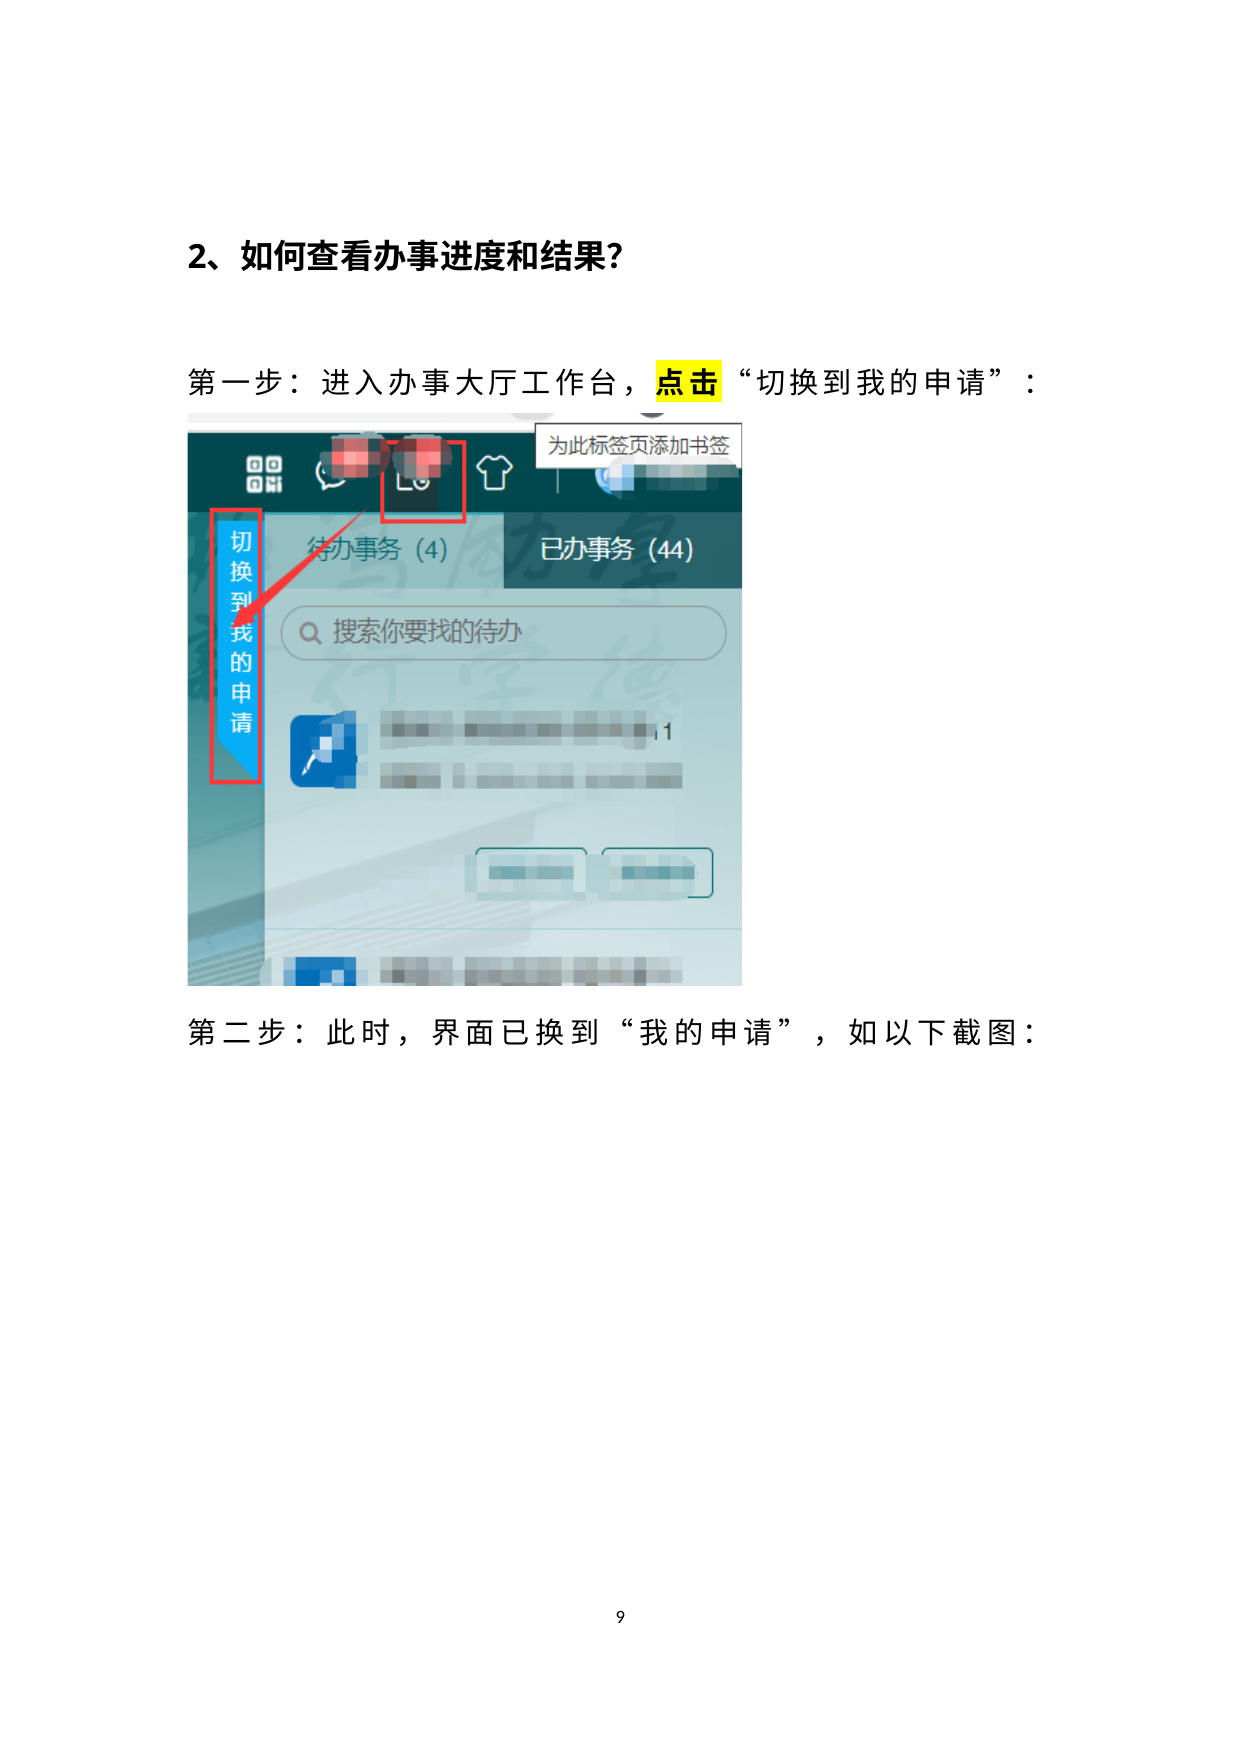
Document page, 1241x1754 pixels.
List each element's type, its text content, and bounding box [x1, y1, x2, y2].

text 第二步：此时，界面已换到“我的申请”，如以下截图： [187, 998, 1053, 1063]
subtitle 2、如何查看办事进度和结果？ [187, 222, 1053, 287]
picture [187, 413, 743, 986]
